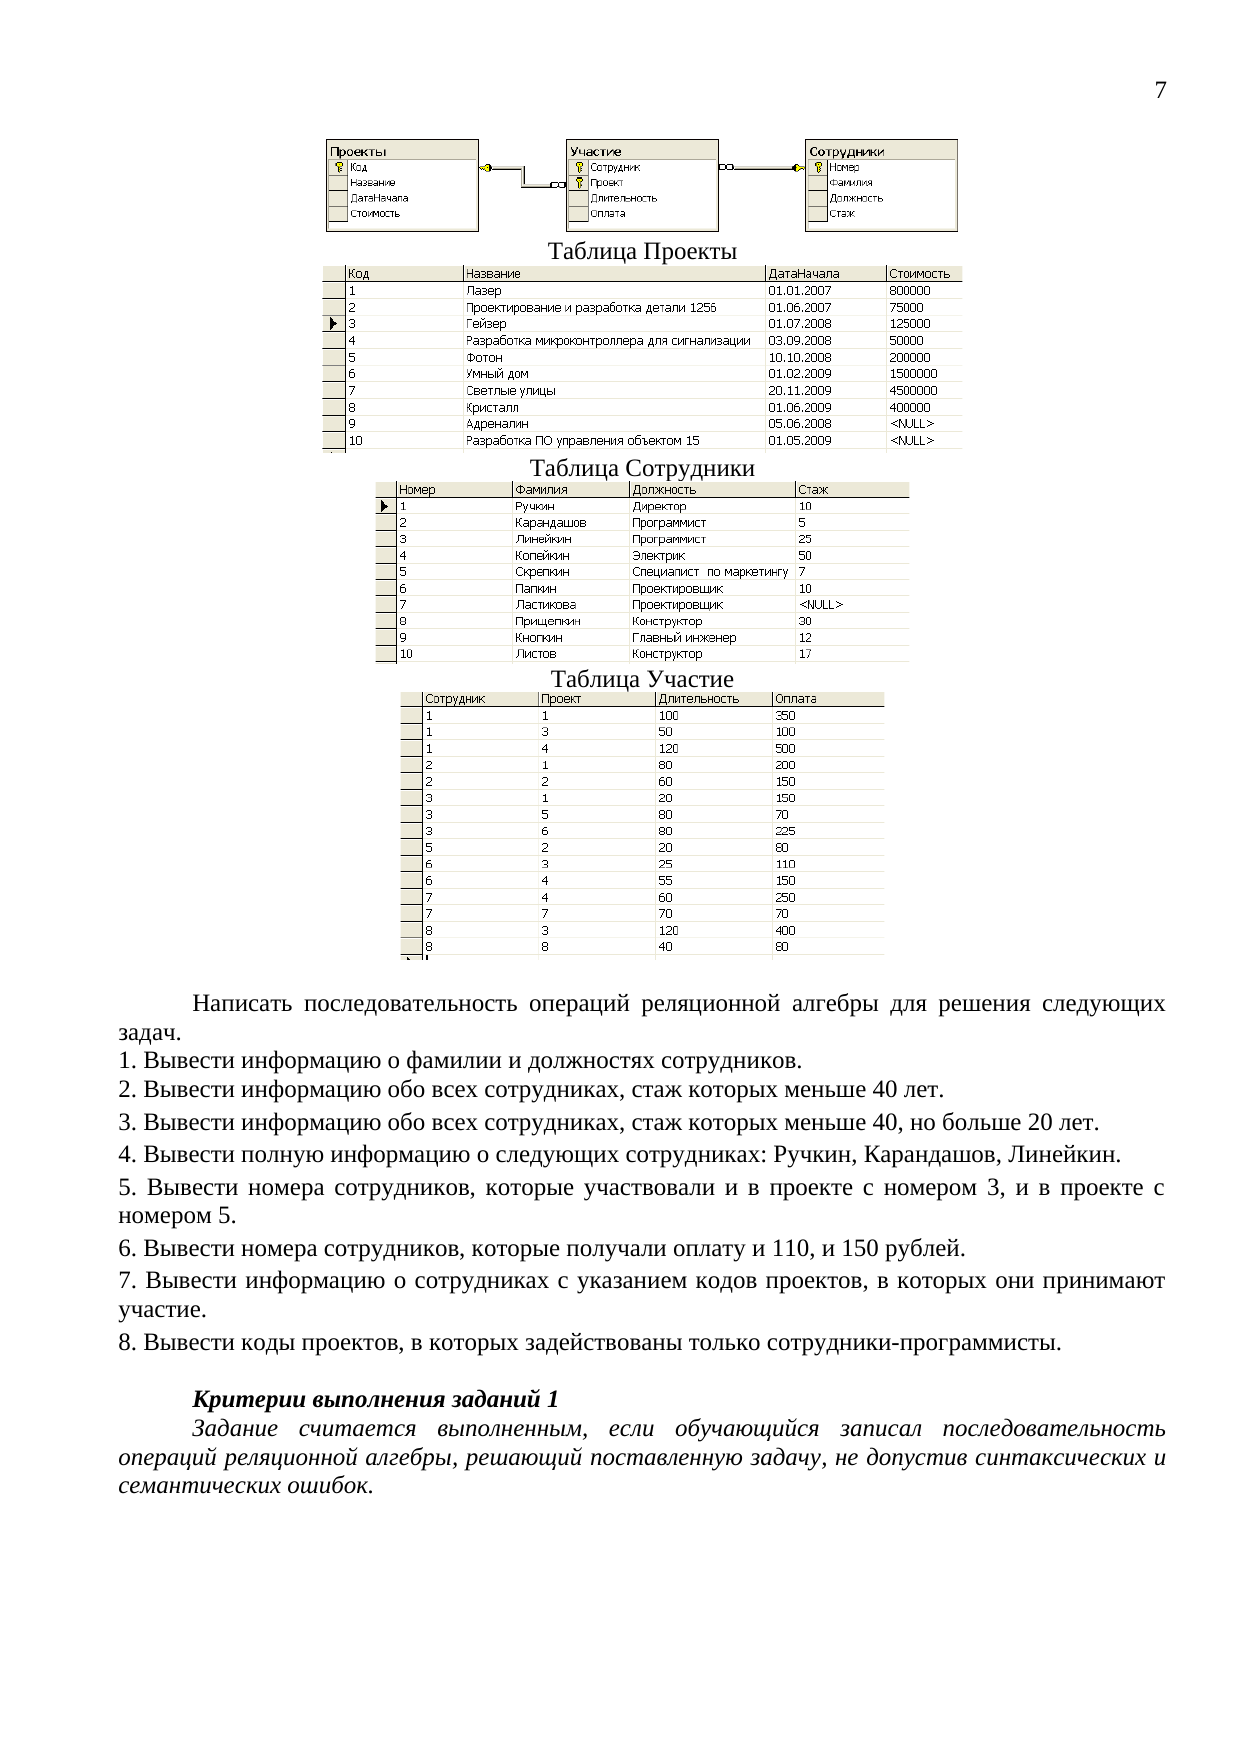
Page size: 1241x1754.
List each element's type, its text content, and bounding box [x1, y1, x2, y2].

picture [323, 132, 962, 237]
text Таблица Проекты [118, 236, 1167, 265]
text 2. Вывести информацию обо всех сотрудниках, стаж которых меньше 40 лет. [118, 1074, 1167, 1103]
text 3. Вывести информацию обо всех сотрудниках, стаж которых меньше 40, но больше 20 лет. [118, 1107, 1167, 1135]
text Таблица Участие [118, 664, 1167, 693]
text 7. Вывести информацию о сотрудниках с указанием кодов проектов, в которых они принимают участие. [118, 1265, 1167, 1323]
text Написать последовательность операций реляционной алгебры для решения следующих задач. [118, 988, 1167, 1045]
text 5. Вывести номера сотрудников, которые участвовали и в проекте с номером 3, и в проекте с номером 5. [118, 1172, 1167, 1229]
picture [322, 265, 963, 453]
text Таблица Сотрудники [118, 453, 1167, 481]
text Критерии выполнения заданий 1 [118, 1384, 1167, 1413]
picture [400, 692, 885, 960]
text 8. Вывести коды проектов, в которых задействованы только сотрудники-программисты. [118, 1327, 1167, 1355]
text Задание считается выполненным, если обучающийся записал последовательность операций реляционной алгебры, решающий поставленную задачу, не допустив синтаксических и семантических ошибок. [118, 1413, 1167, 1499]
picture [375, 481, 910, 664]
text 4. Вывести полную информацию о следующих сотрудниках: Ручкин, Карандашов, Линейкин. [118, 1139, 1167, 1168]
text 6. Вывести номера сотрудников, которые получали оплату и 110, и 150 рублей. [118, 1233, 1167, 1262]
text 1. Вывести информацию о фамилии и должностях сотрудников. [118, 1045, 1167, 1074]
